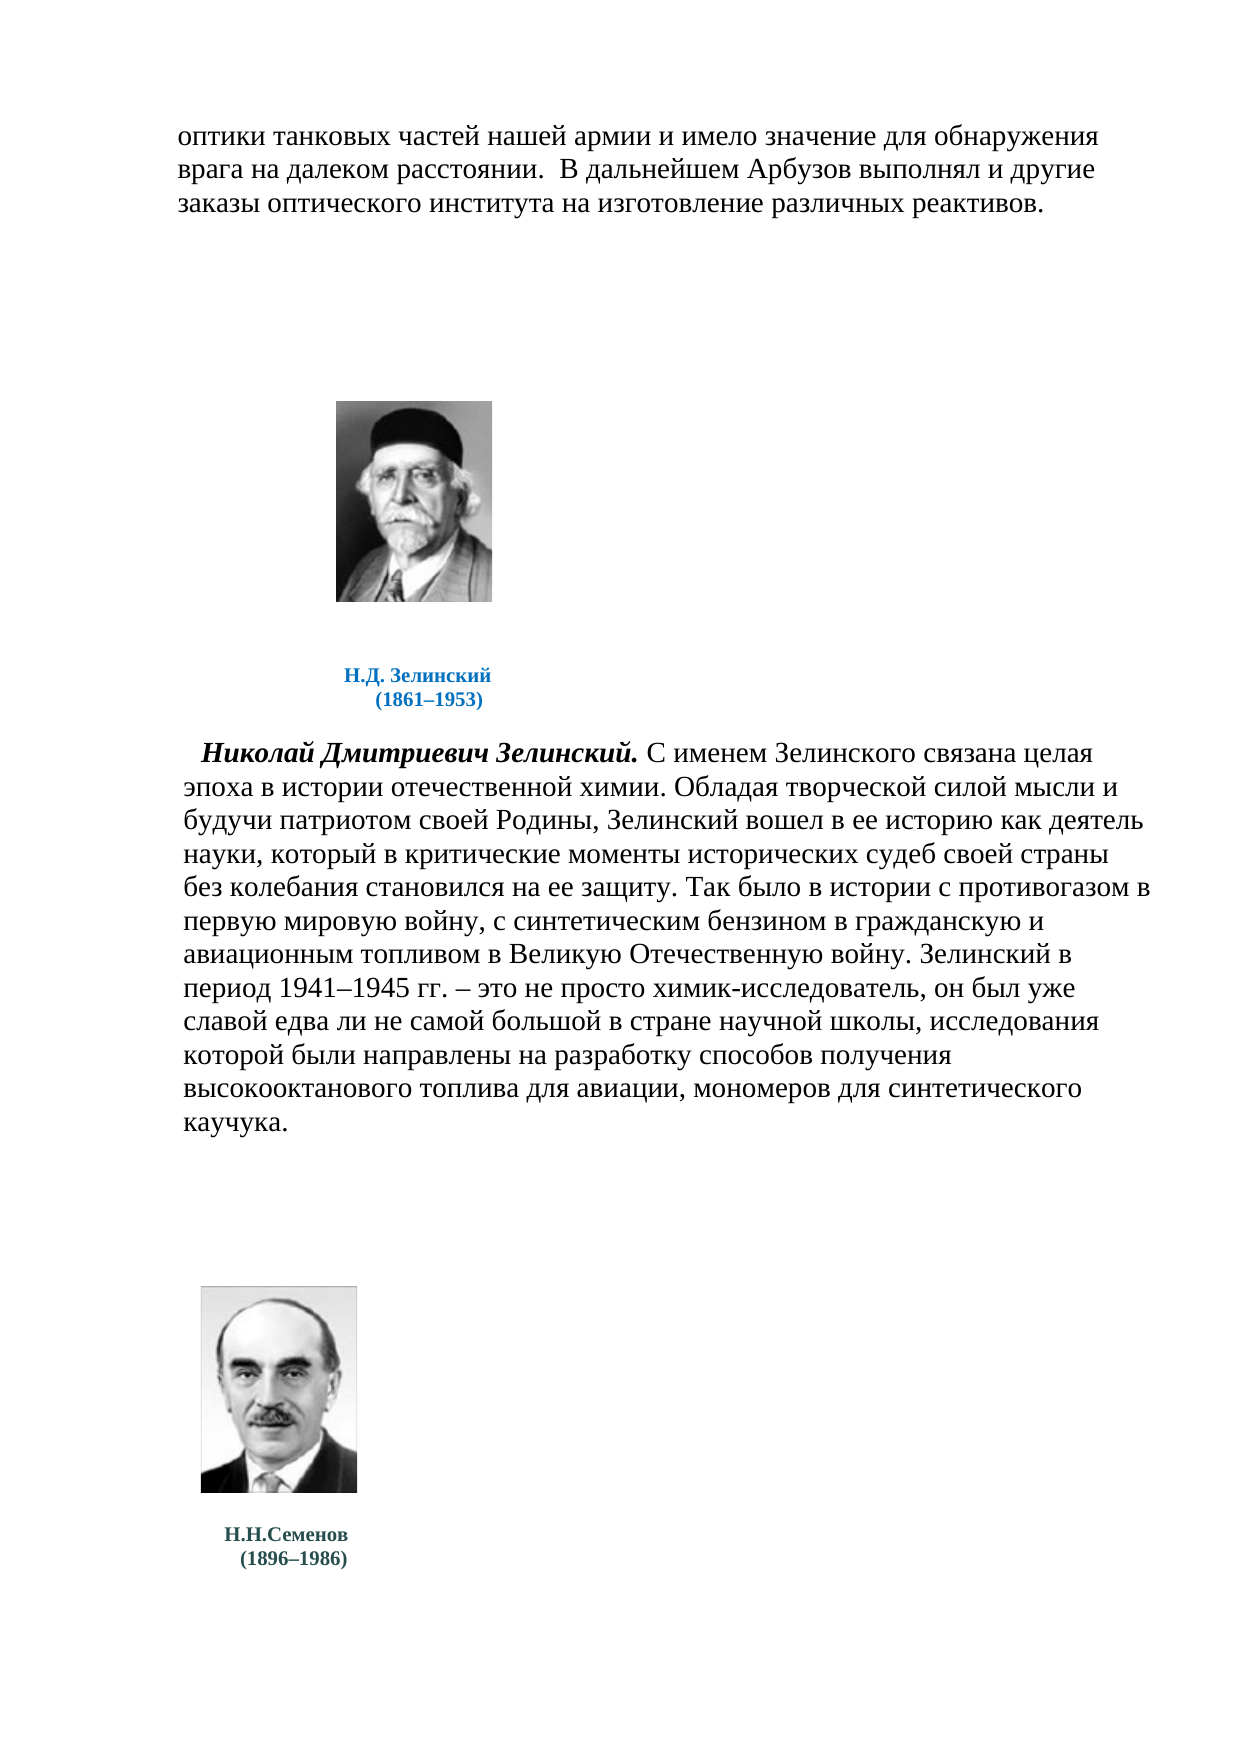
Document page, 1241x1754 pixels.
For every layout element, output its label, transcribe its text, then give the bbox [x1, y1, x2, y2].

subtitle (1896–1986) [177, 1546, 1152, 1570]
text Николай Дмитриевич Зелинский. С именем Зелинского связана целая эпоха в истории отечественной химии. Обладая творческой силой мысли и будучи патриотом своей Родины, Зелинский вошел в ее историю как деятель науки, который в критические моменты исторических судеб своей страны без колебания становился на ее защиту. Так было в истории с противогазом в первую мировую войну, с синтетическим бензином в гражданскую и авиационным топливом в Великую Отечественную войну. Зелинский в период 1941–1945 гг. – это не просто химик-исследователь, он был уже славой едва ли не самой большой в стране научной школы, исследования которой были направлены на разработку способов получения высокооктанового топлива для авиации, мономеров для синтетического каучука. [183, 735, 1152, 1138]
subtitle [177, 118, 1152, 219]
subtitle Н.Н.Семенов [177, 1522, 1152, 1546]
picture [200, 1286, 358, 1493]
picture [336, 401, 493, 602]
subtitle Н.Д. Зелинский [177, 663, 1152, 687]
subtitle (1861–1953) [177, 687, 1152, 711]
